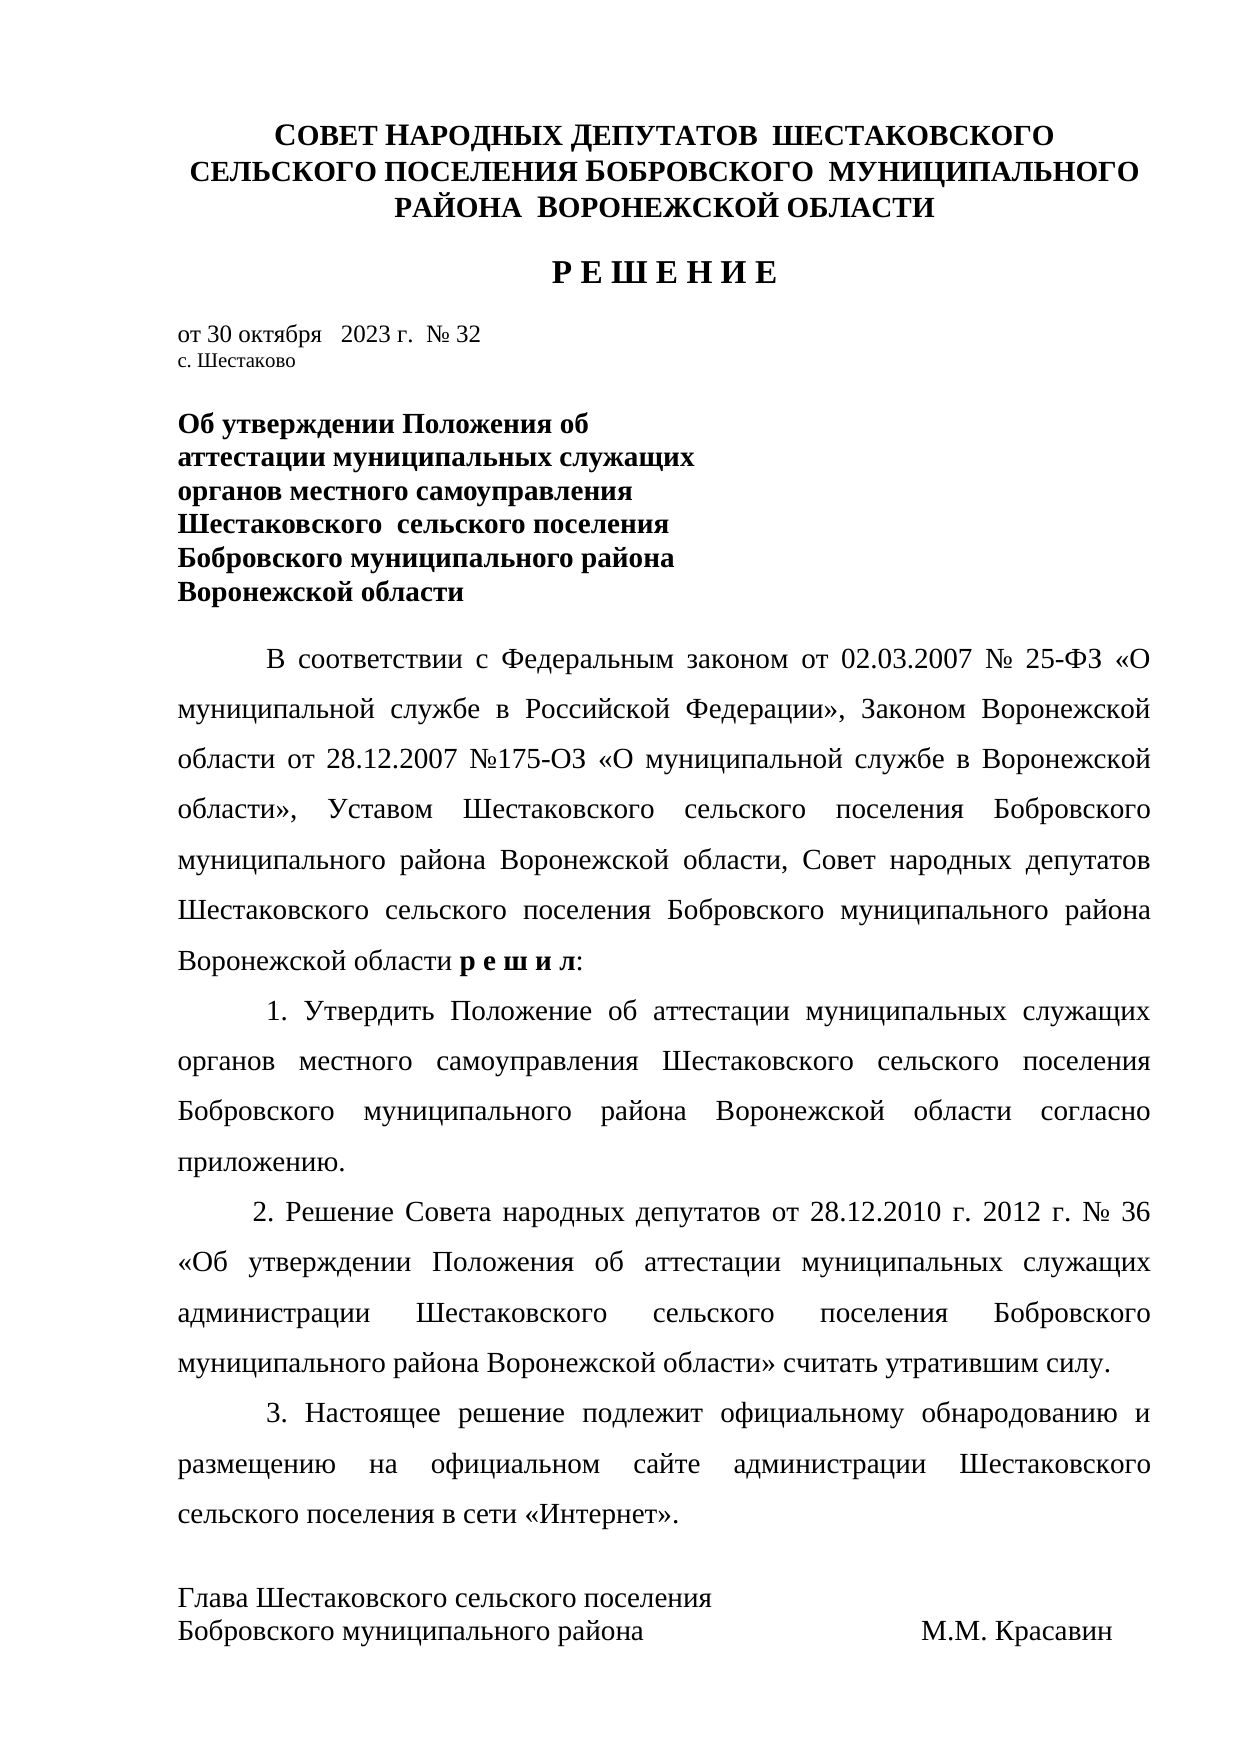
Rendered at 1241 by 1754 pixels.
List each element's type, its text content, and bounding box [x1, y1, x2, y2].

text Воронежской области [177, 574, 1152, 607]
text СОВЕТ НАРОДНЫХ ДЕПУТАТОВ ШЕСТАКОВСКОГО СЕЛЬСКОГО ПОСЕЛЕНИЯ БОБРОВСКОГО МУНИЦИПАЛЬНОГО РАЙОНА ВОРОНЕЖСКОЙ ОБЛАСТИ [177, 117, 1152, 224]
text Шестаковского сельского поселения [177, 507, 1152, 540]
text В соответствии с Федеральным законом от 02.03.2007 № 25-ФЗ «О муниципальной службе в Российской Федерации», Законом Воронежской области от 28.12.2007 №175-ОЗ «О муниципальной службе в Воронежской области», Уставом Шестаковского сельского поселения Бобровского муниципального района Воронежской области, Совет народных депутатов Шестаковского сельского поселения Бобровского муниципального района Воронежской области р е ш и л: [177, 641, 1152, 976]
text с. Шестаково [177, 348, 1152, 372]
text 1. Утвердить Положение об аттестации муниципальных служащих органов местного самоуправления Шестаковского сельского поселения Бобровского муниципального района Воронежской области согласно приложению. [177, 993, 1152, 1177]
text от 30 октября 2023 г. № 32 [177, 319, 1152, 348]
text 2. Решение Совета народных депутатов от 28.12.2010 г. 2012 г. № 36 «Об утверждении Положения об аттестации муниципальных служащих администрации Шестаковского сельского поселения Бобровского муниципального района Воронежской области» считать утратившим силу. [177, 1194, 1152, 1379]
text Р Е Ш Е Н И Е [177, 252, 1152, 291]
text Бобровского муниципального района М.М. Красавин [177, 1613, 1152, 1647]
text Бобровского муниципального района [177, 540, 1152, 574]
text Об утверждении Положения об [177, 406, 1152, 439]
text 3. Настоящее решение подлежит официальному обнародованию и размещению на официальном сайте администрации Шестаковского сельского поселения в сети «Интернет». [177, 1395, 1152, 1529]
text Глава Шестаковского сельского поселения [177, 1580, 1152, 1613]
text аттестации муниципальных служащих [177, 439, 1152, 473]
text органов местного самоуправления [177, 473, 1152, 507]
